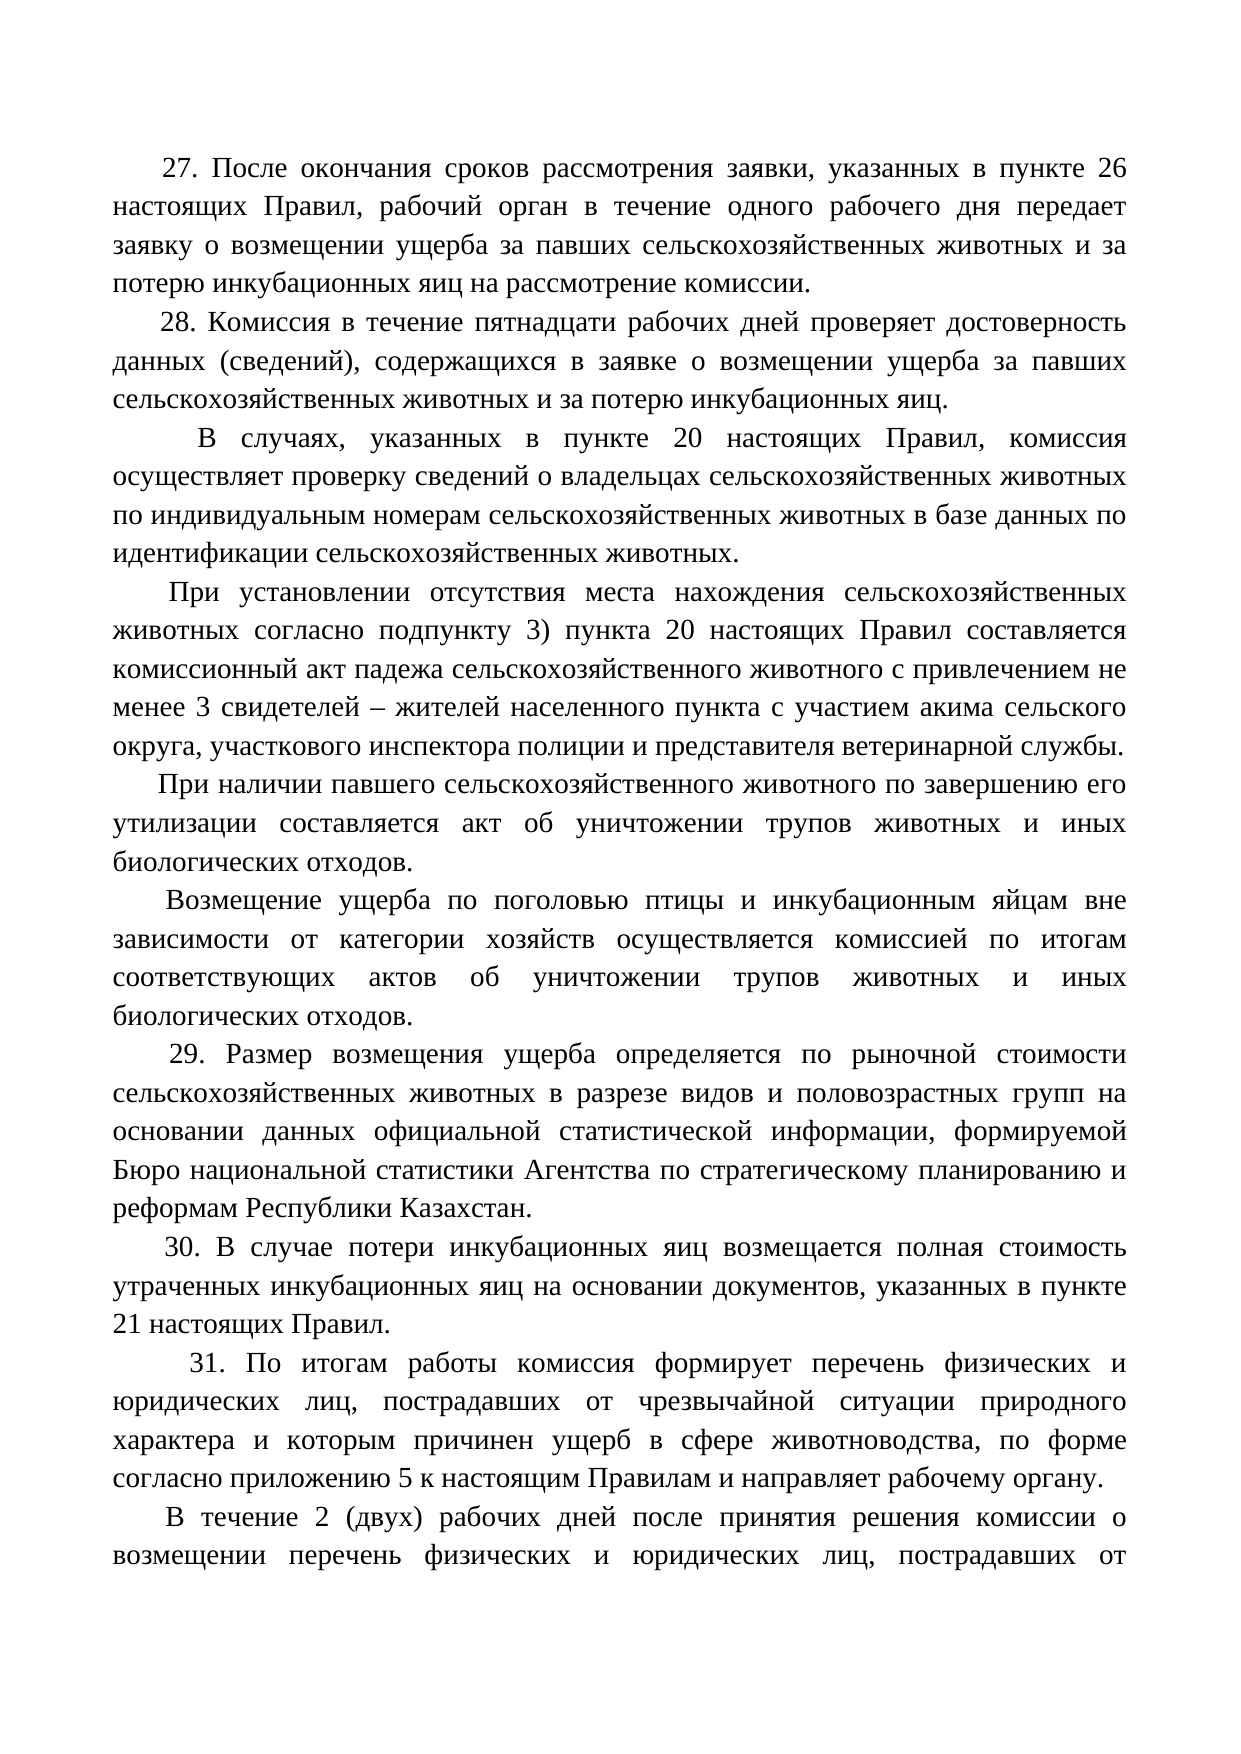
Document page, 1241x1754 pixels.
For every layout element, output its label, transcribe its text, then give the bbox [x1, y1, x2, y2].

text 29. Размер возмещения ущерба определяется по рыночной стоимости сельскохозяйственных животных в разрезе видов и половозрастных групп на основании данных официальной статистической информации, формируемой Бюро национальной статистики Агентства по стратегическому планированию и реформам Республики Казахстан. [112, 1036, 1128, 1224]
text 30. В случае потери инкубационных яиц возмещается полная стоимость утраченных инкубационных яиц на основании документов, указанных в пункте 21 настоящих Правил. [112, 1229, 1128, 1340]
text 31. По итогам работы комиссия формирует перечень физических и юридических лиц, пострадавших от чрезвычайной ситуации природного характера и которым причинен ущерб в сфере животноводства, по форме согласно приложению 5 к настоящим Правилам и направляет рабочему органу. [112, 1345, 1128, 1494]
text 28. Комиссия в течение пятнадцати рабочих дней проверяет достоверность данных (сведений), содержащихся в заявке о возмещении ущерба за павших сельскохозяйственных животных и за потерю инкубационных яиц. [112, 304, 1128, 415]
text Возмещение ущерба по поголовью птицы и инкубационным яйцам вне зависимости от категории хозяйств осуществляется комиссией по итогам соответствующих актов об уничтожении трупов животных и иных биологических отходов. [112, 882, 1128, 1031]
text 27. После окончания сроков рассмотрения заявки, указанных в пункте 26 настоящих Правил, рабочий орган в течение одного рабочего дня передает заявку о возмещении ущерба за павших сельскохозяйственных животных и за потерю инкубационных яиц на рассмотрение комиссии. [112, 150, 1128, 299]
text В случаях, указанных в пункте 20 настоящих Правил, комиссия осуществляет проверку сведений о владельцах сельскохозяйственных животных по индивидуальным номерам сельскохозяйственных животных в базе данных по идентификации сельскохозяйственных животных. [112, 420, 1128, 569]
text При наличии павшего сельскохозяйственного животного по завершению его утилизации составляется акт об уничтожении трупов животных и иных биологических отходов. [112, 767, 1128, 877]
text При установлении отсутствия места нахождения сельскохозяйственных животных согласно подпункту 3) пункта 20 настоящих Правил составляется комиссионный акт падежа сельскохозяйственного животного с привлечением не менее 3 свидетелей – жителей населенного пункта с участием акима сельского округа, участкового инспектора полиции и представителя ветеринарной службы. [112, 574, 1128, 762]
